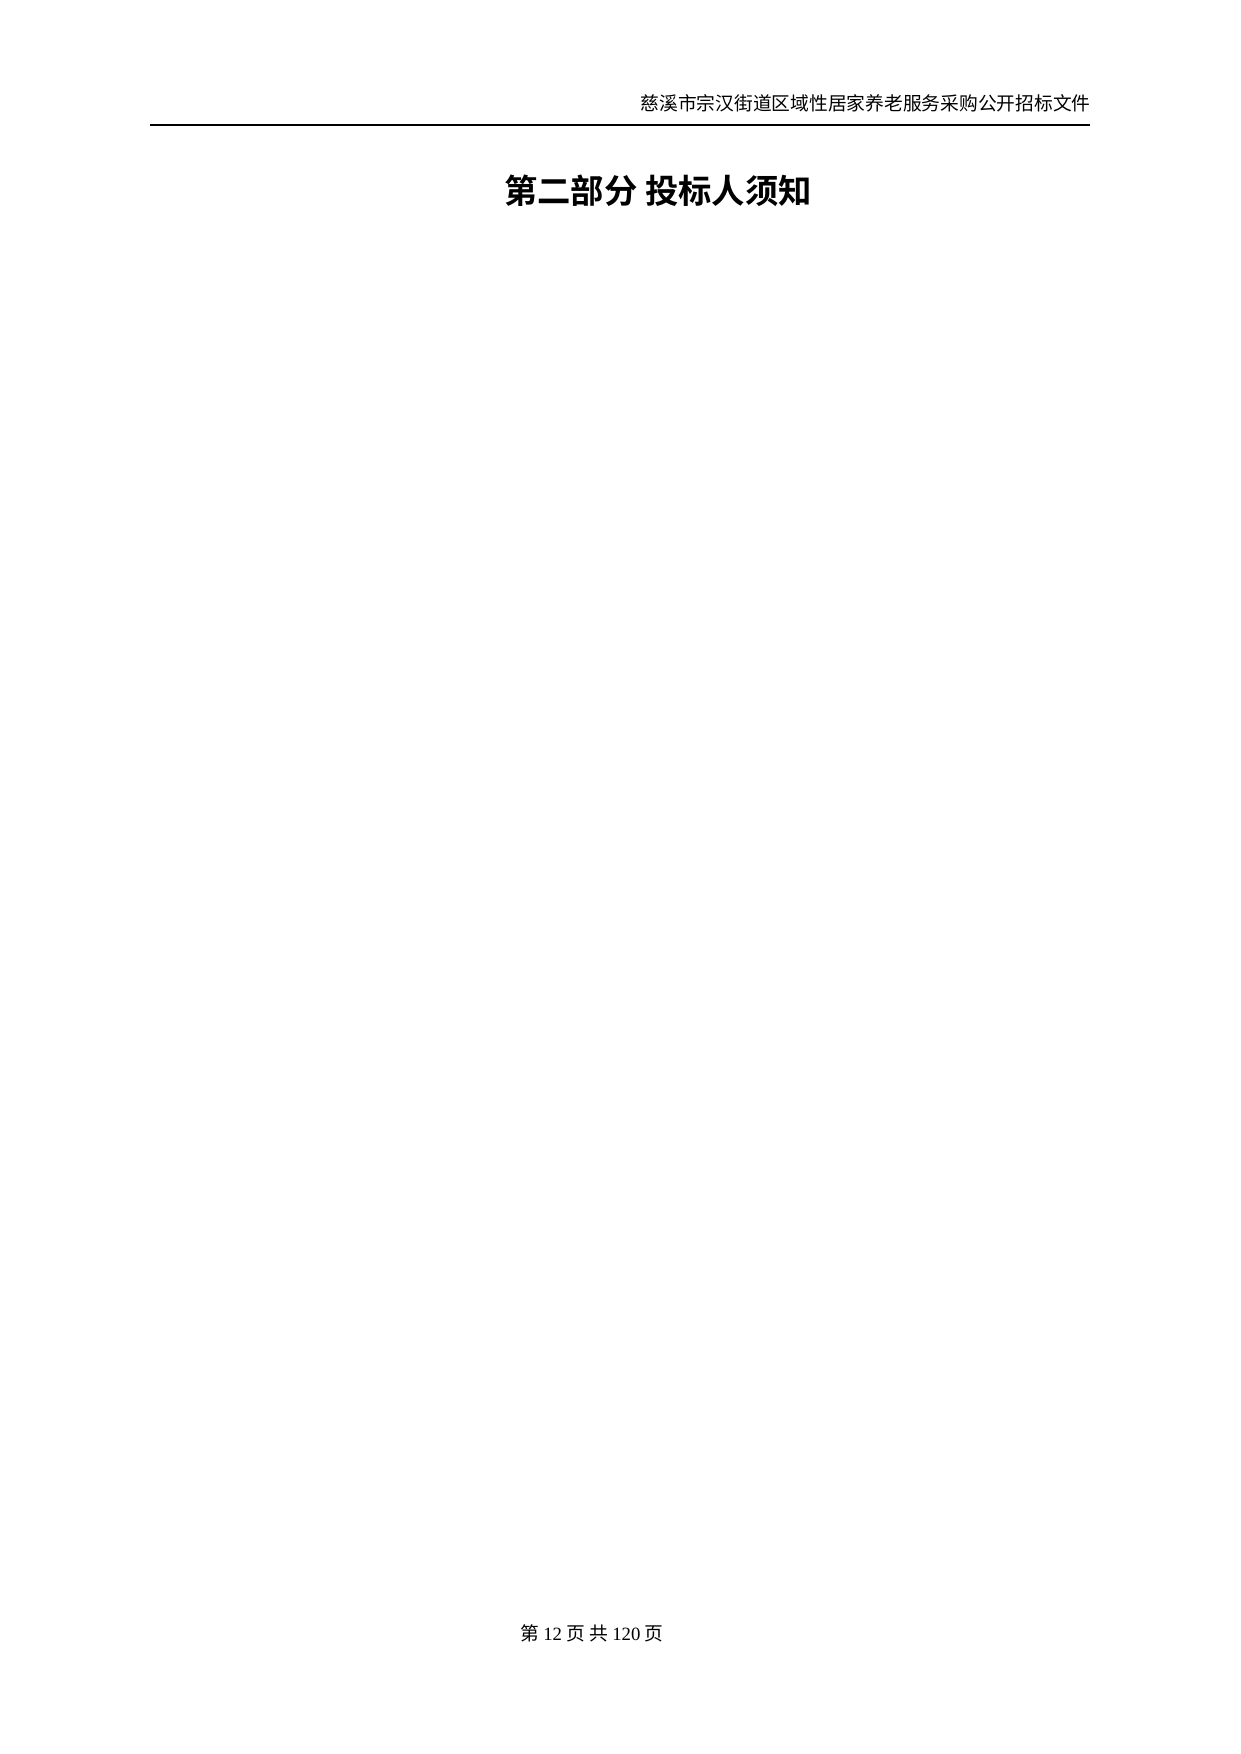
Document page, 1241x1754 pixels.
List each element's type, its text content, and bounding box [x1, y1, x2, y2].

text 第二部分 投标人须知 [150, 156, 1090, 223]
